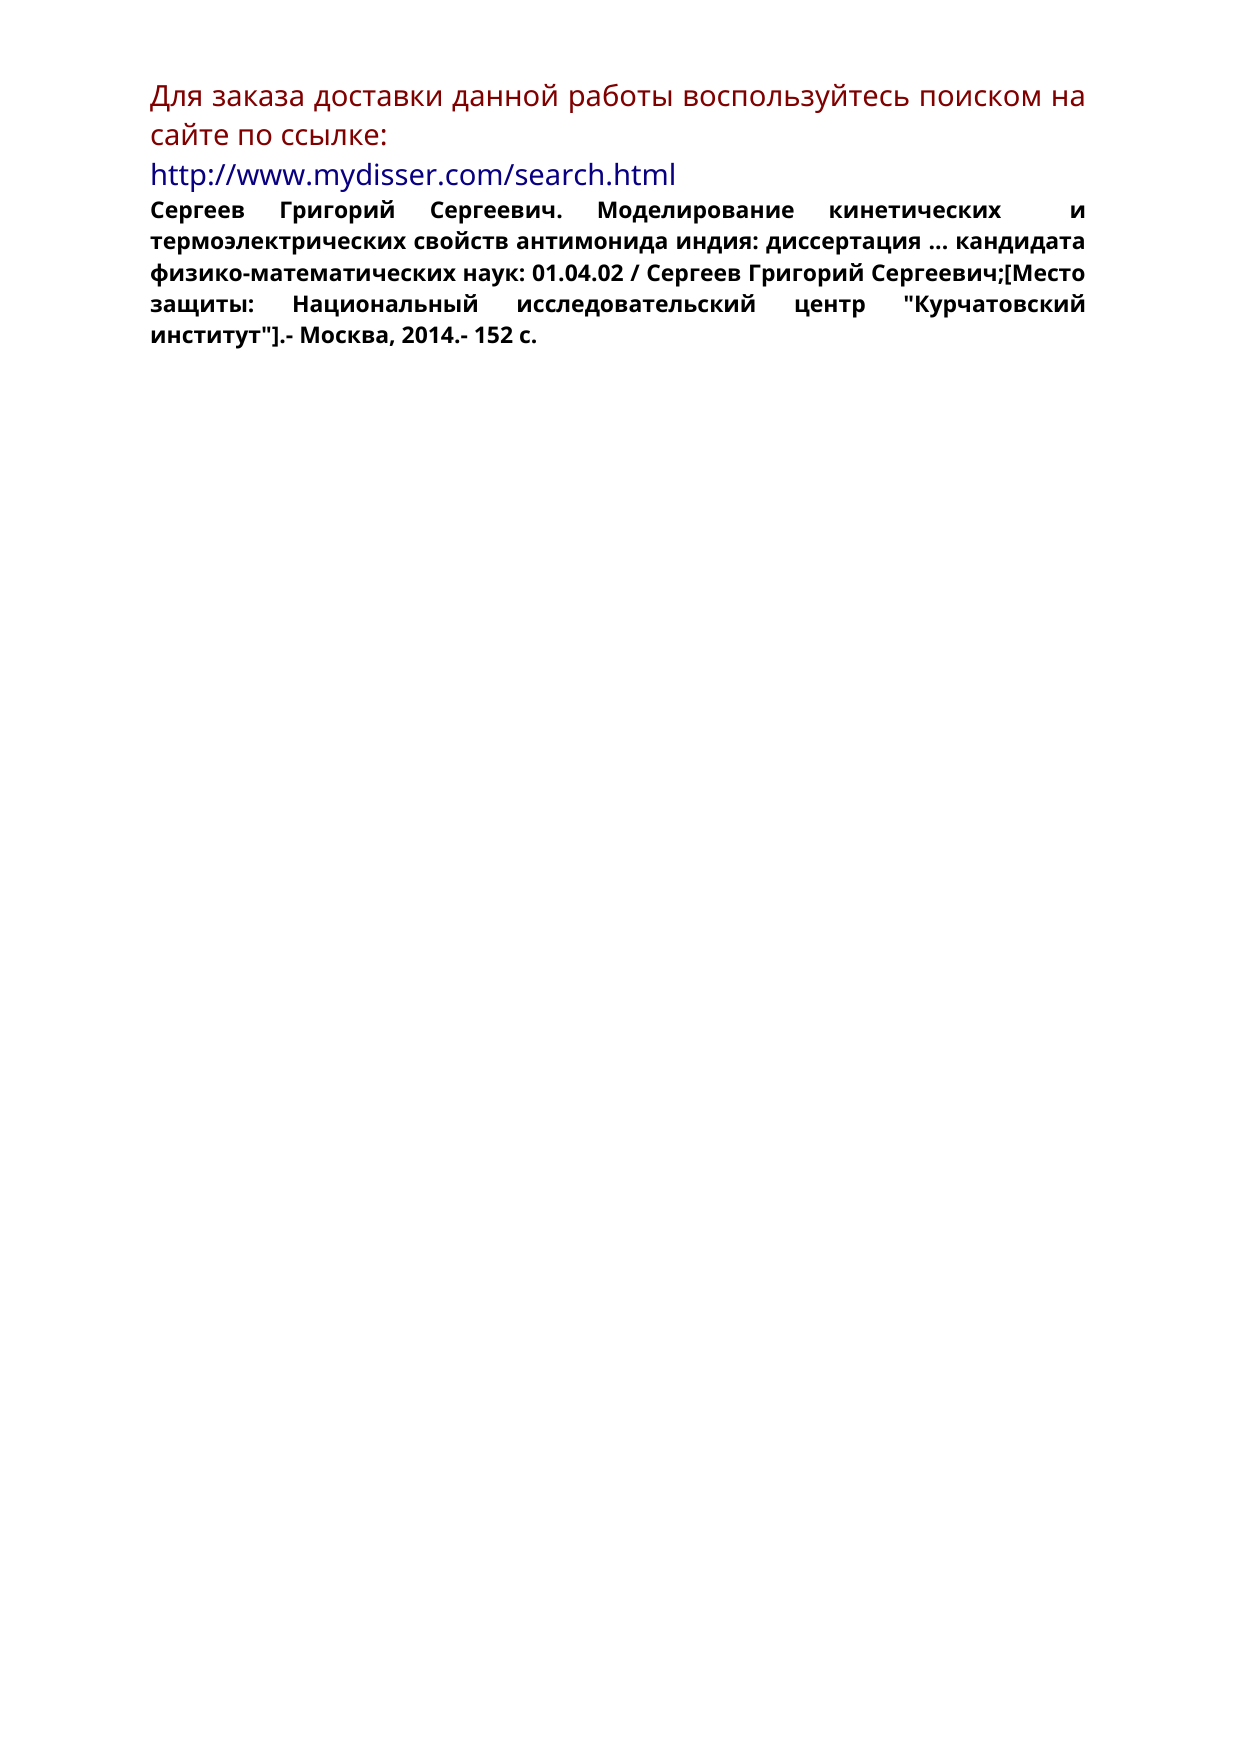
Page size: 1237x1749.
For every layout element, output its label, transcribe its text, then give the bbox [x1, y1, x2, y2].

text Сергеев Григорий Сергеевич. Моделирование кинетических и термоэлектрических свойств антимонида индия: диссертация ... кандидата физико-математических наук: 01.04.02 / Сергеев Григорий Сергеевич;[Место защиты: Национальный исследовательский центр "Курчатовский институт"].- Москва, 2014.- 152 с. [150, 194, 1086, 350]
